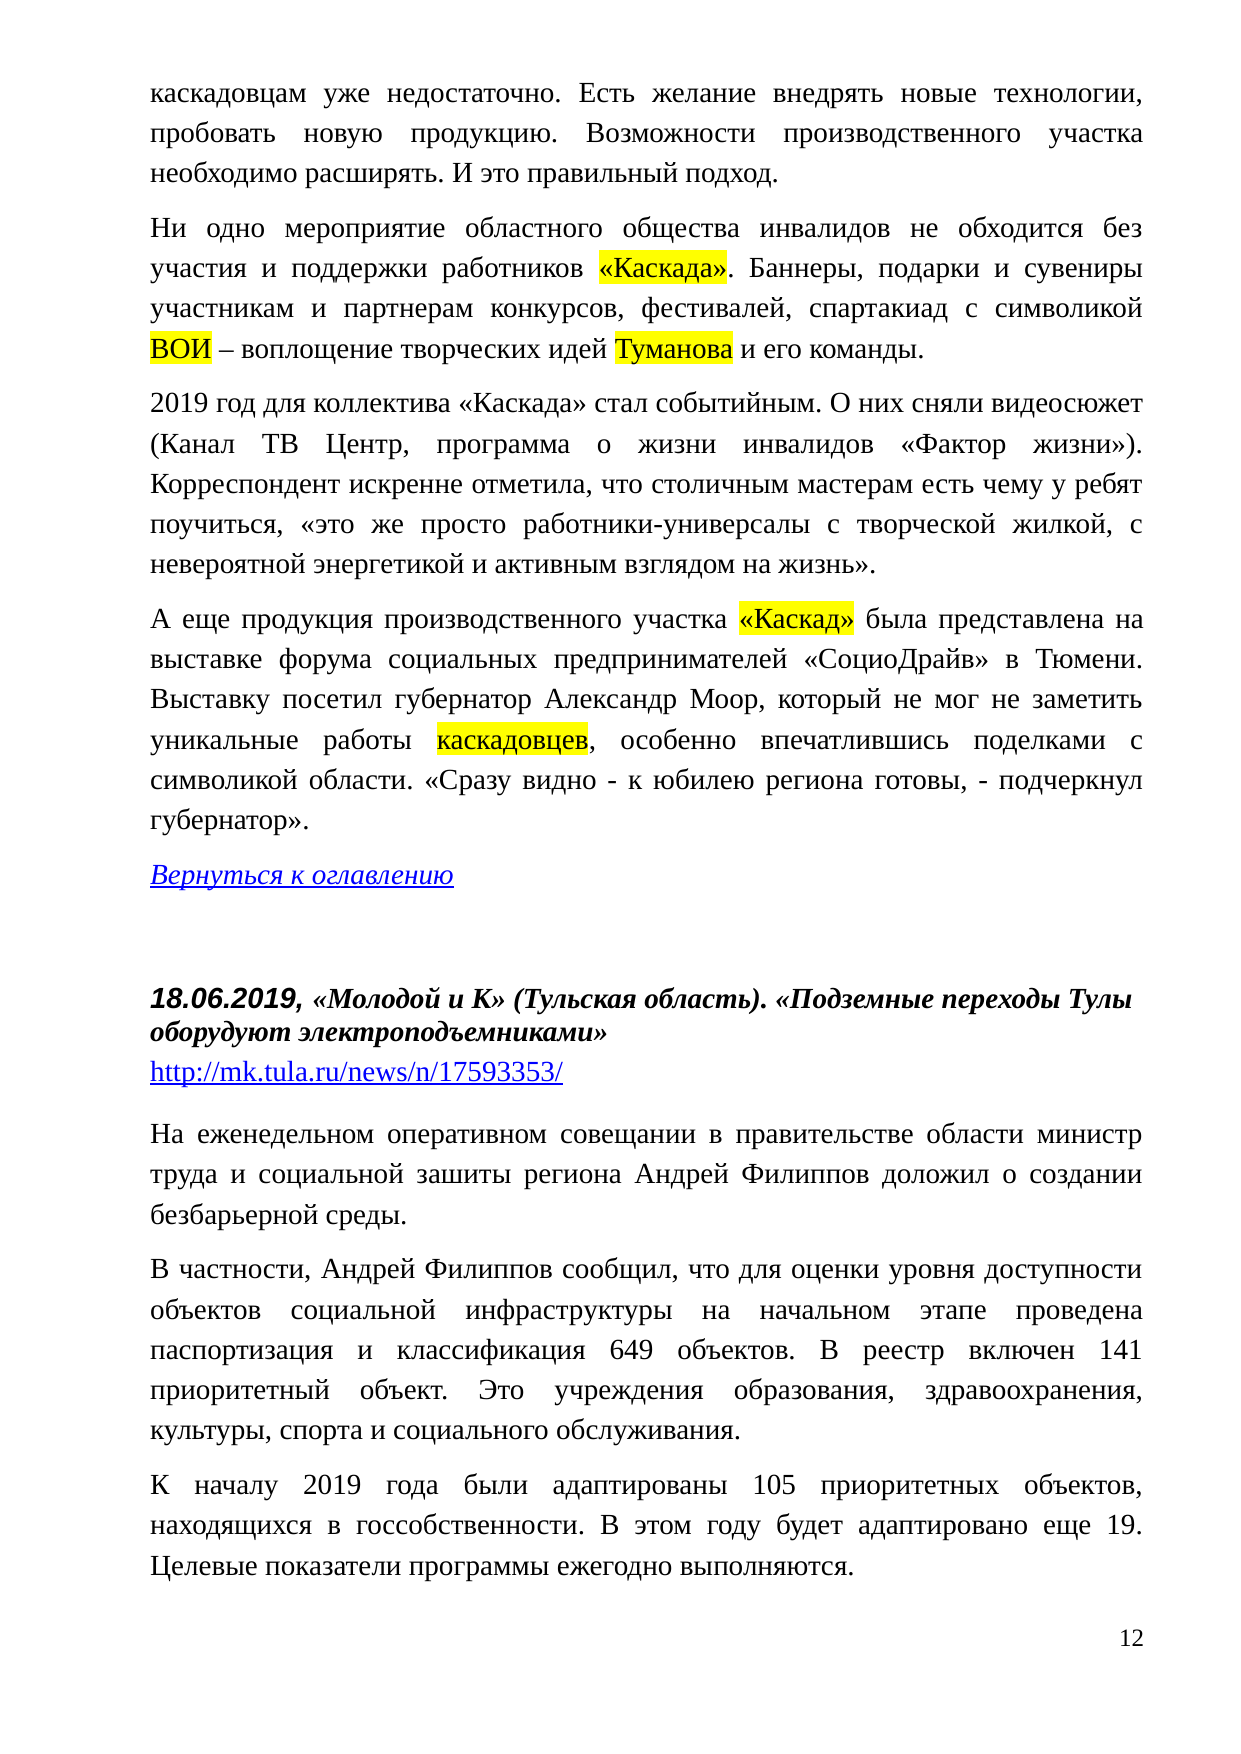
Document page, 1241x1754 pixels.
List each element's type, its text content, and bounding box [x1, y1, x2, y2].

list На еженедельном оперативном совещании в правительстве области министр труда и социальной зашиты региона Андрей Филиппов доложил о создании безбарьерной среды. [150, 1116, 1144, 1230]
list К началу 2019 года были адаптированы 105 приоритетных объектов, находящихся в госсобственности. В этом году будет адаптировано еще 19. Целевые показатели программы ежегодно выполняются. [150, 1467, 1144, 1581]
subtitle 18.06.2019, «Молодой и К» (Тульская область). «Подземные переходы Тулы оборудуют электроподъемниками» [150, 981, 1144, 1048]
list 2019 год для коллектива «Каскада» стал событийным. О них сняли видеосюжет (Канал ТВ Центр, программа о жизни инвалидов «Фактор жизни»). Корреспондент искренне отметила, что столичным мастерам есть чему у ребят поучиться, «это же просто работники-универсалы с творческой жилкой, с невероятной энергетикой и активным взглядом на жизнь». [150, 386, 1144, 580]
list http://mk.tula.ru/news/n/17593353/ [150, 1054, 1144, 1088]
list Вернуться к оглавлению [150, 857, 1144, 891]
list А еще продукция производственного участка «Каскад» была представлена на выставке форума социальных предпринимателей «СоциоДрайв» в Тюмени. Выставку посетил губернатор Александр Моор, который не мог не заметить уникальные работы каскадовцев, особенно впечатлившись поделками с символикой области. «Сразу видно - к юбилею региона готовы, - подчеркнул губернатор». [150, 601, 1144, 836]
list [150, 75, 1144, 189]
list Ни одно мероприятие областного общества инвалидов не обходится без участия и поддержки работников «Каскада». Баннеры, подарки и сувениры участникам и партнерам конкурсов, фестивалей, спартакиад с символикой ВОИ – воплощение творческих идей Туманова и его команды. [150, 210, 1144, 364]
list В частности, Андрей Филиппов сообщил, что для оценки уровня доступности объектов социальной инфраструктуры на начальном этапе проведена паспортизация и классификация 649 объектов. В реестр включен 141 приоритетный объект. Это учреждения образования, здравоохранения, культуры, спорта и социального обслуживания. [150, 1252, 1144, 1446]
